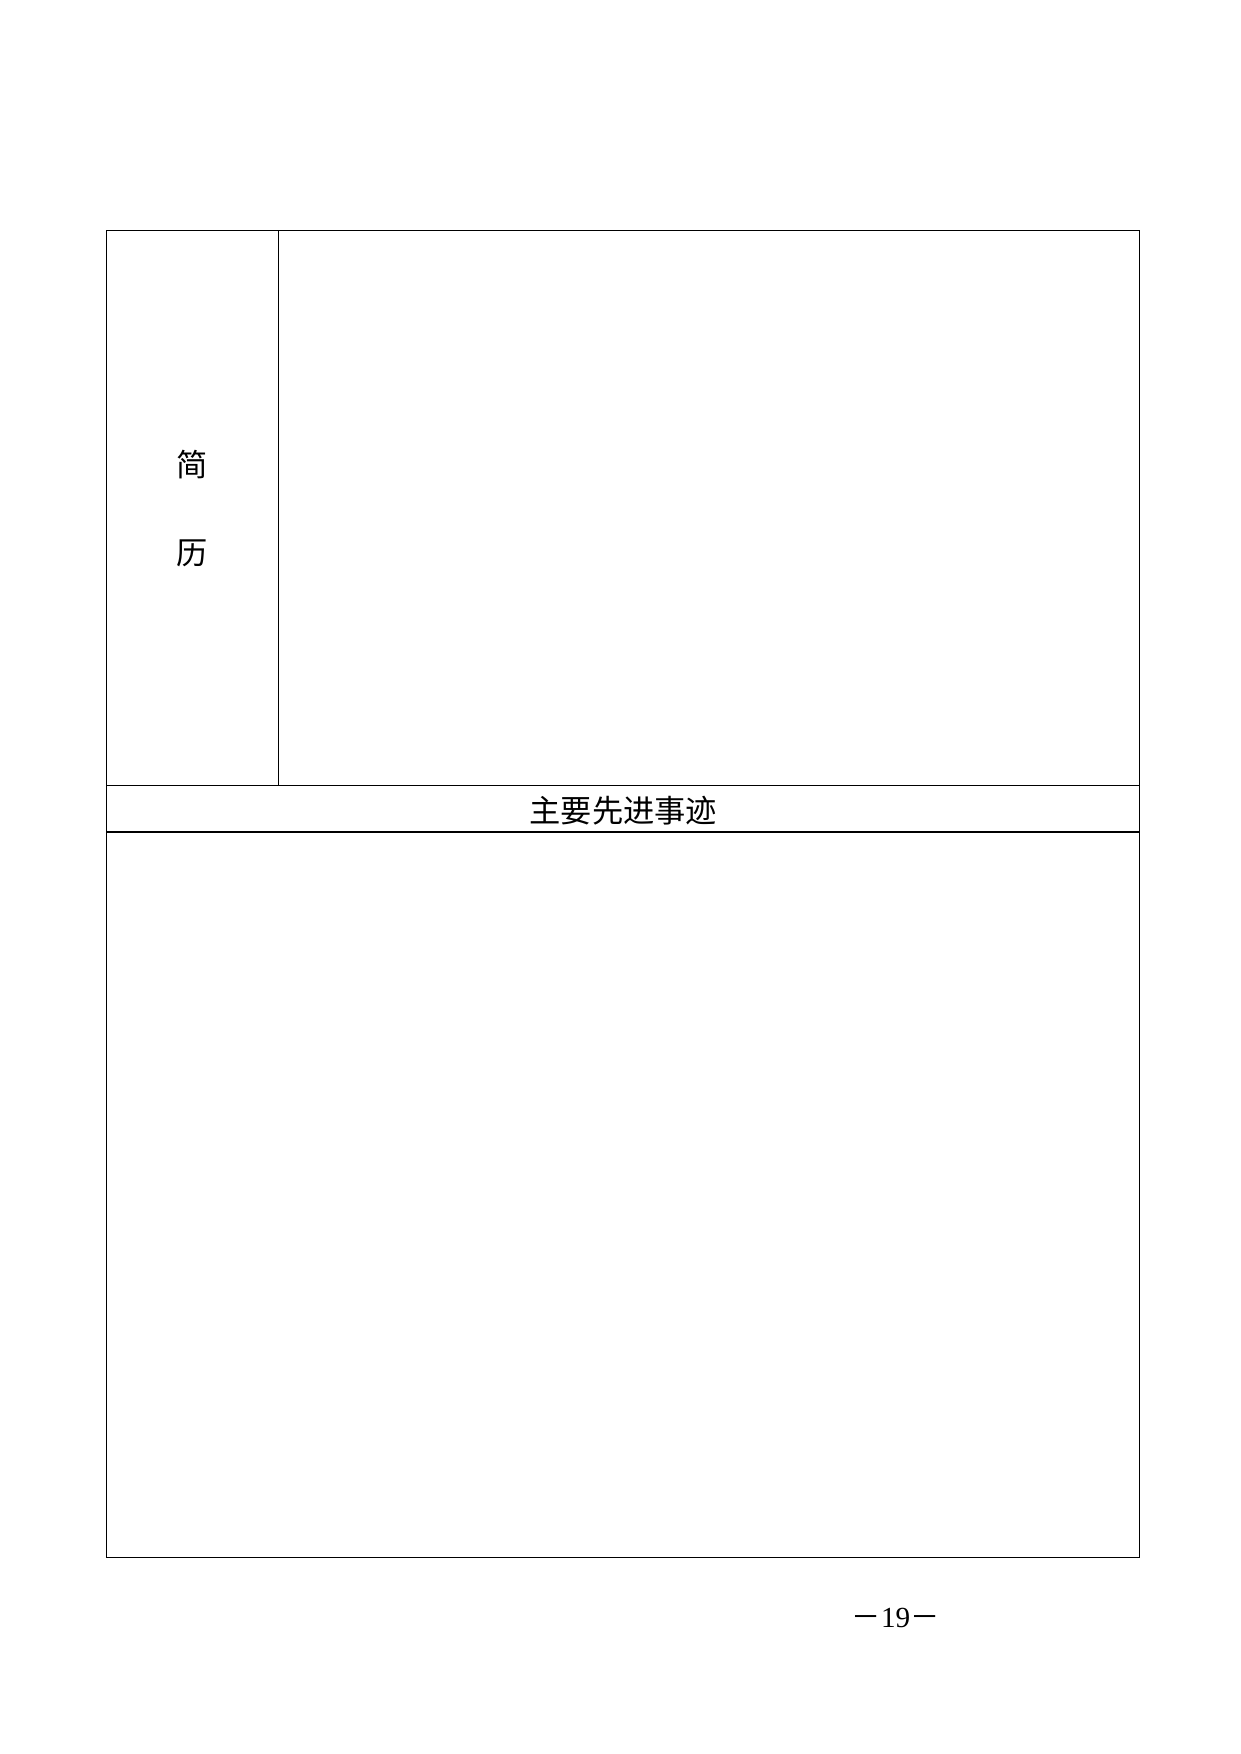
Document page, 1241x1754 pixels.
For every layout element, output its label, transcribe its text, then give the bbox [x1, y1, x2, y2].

table_cell [279, 231, 1139, 785]
table_cell [107, 833, 1139, 1557]
table_cell 主要先进事迹 [107, 786, 1139, 831]
table_cell 简 历 [107, 231, 278, 785]
